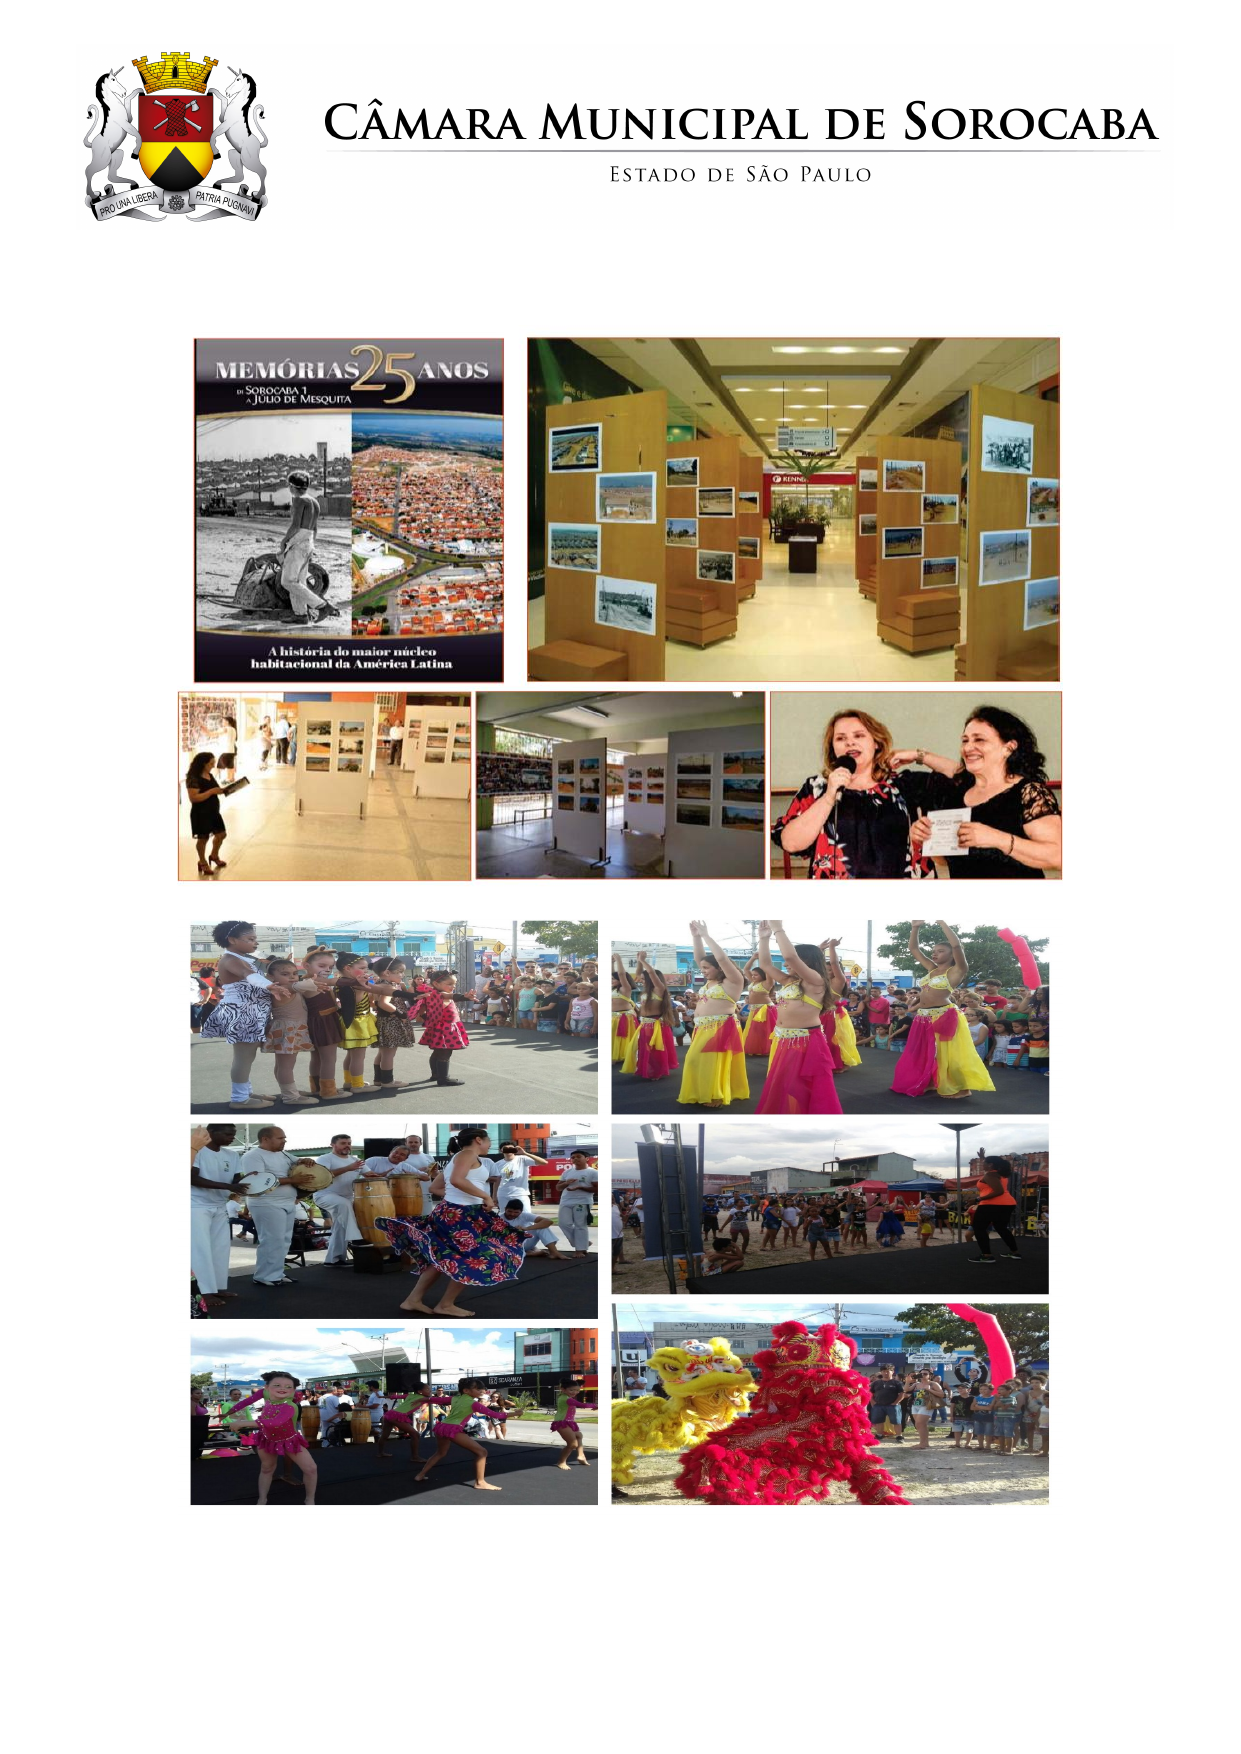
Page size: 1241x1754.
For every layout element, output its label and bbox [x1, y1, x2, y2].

picture [177, 912, 1063, 1515]
picture [76, 44, 1174, 230]
picture [177, 325, 1064, 901]
